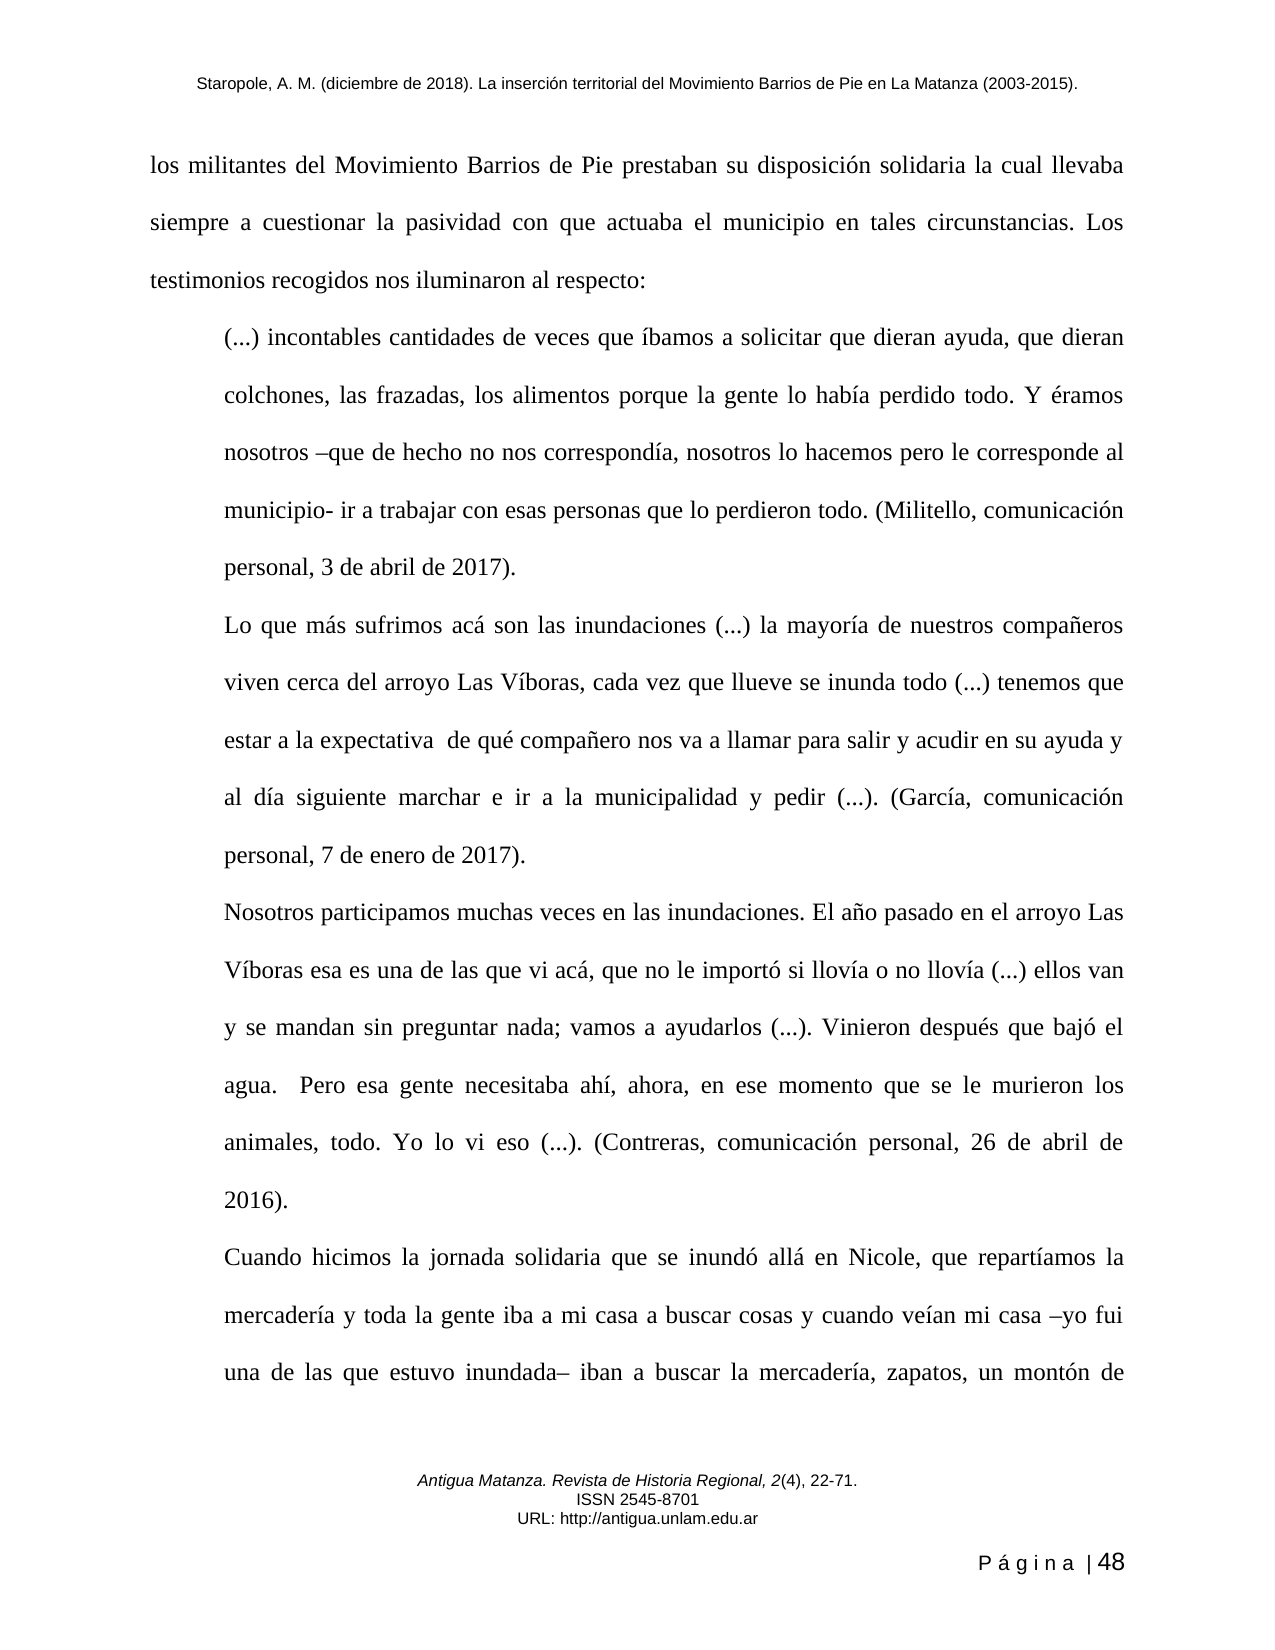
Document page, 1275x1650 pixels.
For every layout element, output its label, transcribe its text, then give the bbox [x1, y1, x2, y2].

text Nosotros participamos muchas veces en las inundaciones. El año pasado en el arroyo Las Víboras esa es una de las que vi acá, que no le importó si llovía o no llovía (...) ellos van y se mandan sin preguntar nada; vamos a ayudarlos (...). Vinieron después que bajó el agua. Pero esa gente necesitaba ahí, ahora, en ese momento que se le murieron los animales, todo. Yo lo vi eso (...). (Contreras, comunicación personal, 26 de abril de 2016). [224, 897, 1125, 1214]
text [150, 150, 1125, 294]
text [224, 1242, 1125, 1386]
text (...) incontables cantidades de veces que íbamos a solicitar que dieran ayuda, que dieran colchones, las frazadas, los alimentos porque la gente lo había perdido todo. Y éramos nosotros –que de hecho no nos correspondía, nosotros lo hacemos pero le corresponde al municipio- ir a trabajar con esas personas que lo perdieron todo. (Militello, comunicación personal, 3 de abril de 2017). [224, 322, 1125, 581]
text Lo que más sufrimos acá son las inundaciones (...) la mayoría de nuestros compañeros viven cerca del arroyo Las Víboras, cada vez que llueve se inunda todo (...) tenemos que estar a la expectativa de qué compañero nos va a llamar para salir y acudir en su ayuda y al día siguiente marchar e ir a la municipalidad y pedir (...). (García, comunicación personal, 7 de enero de 2017). [224, 610, 1125, 869]
